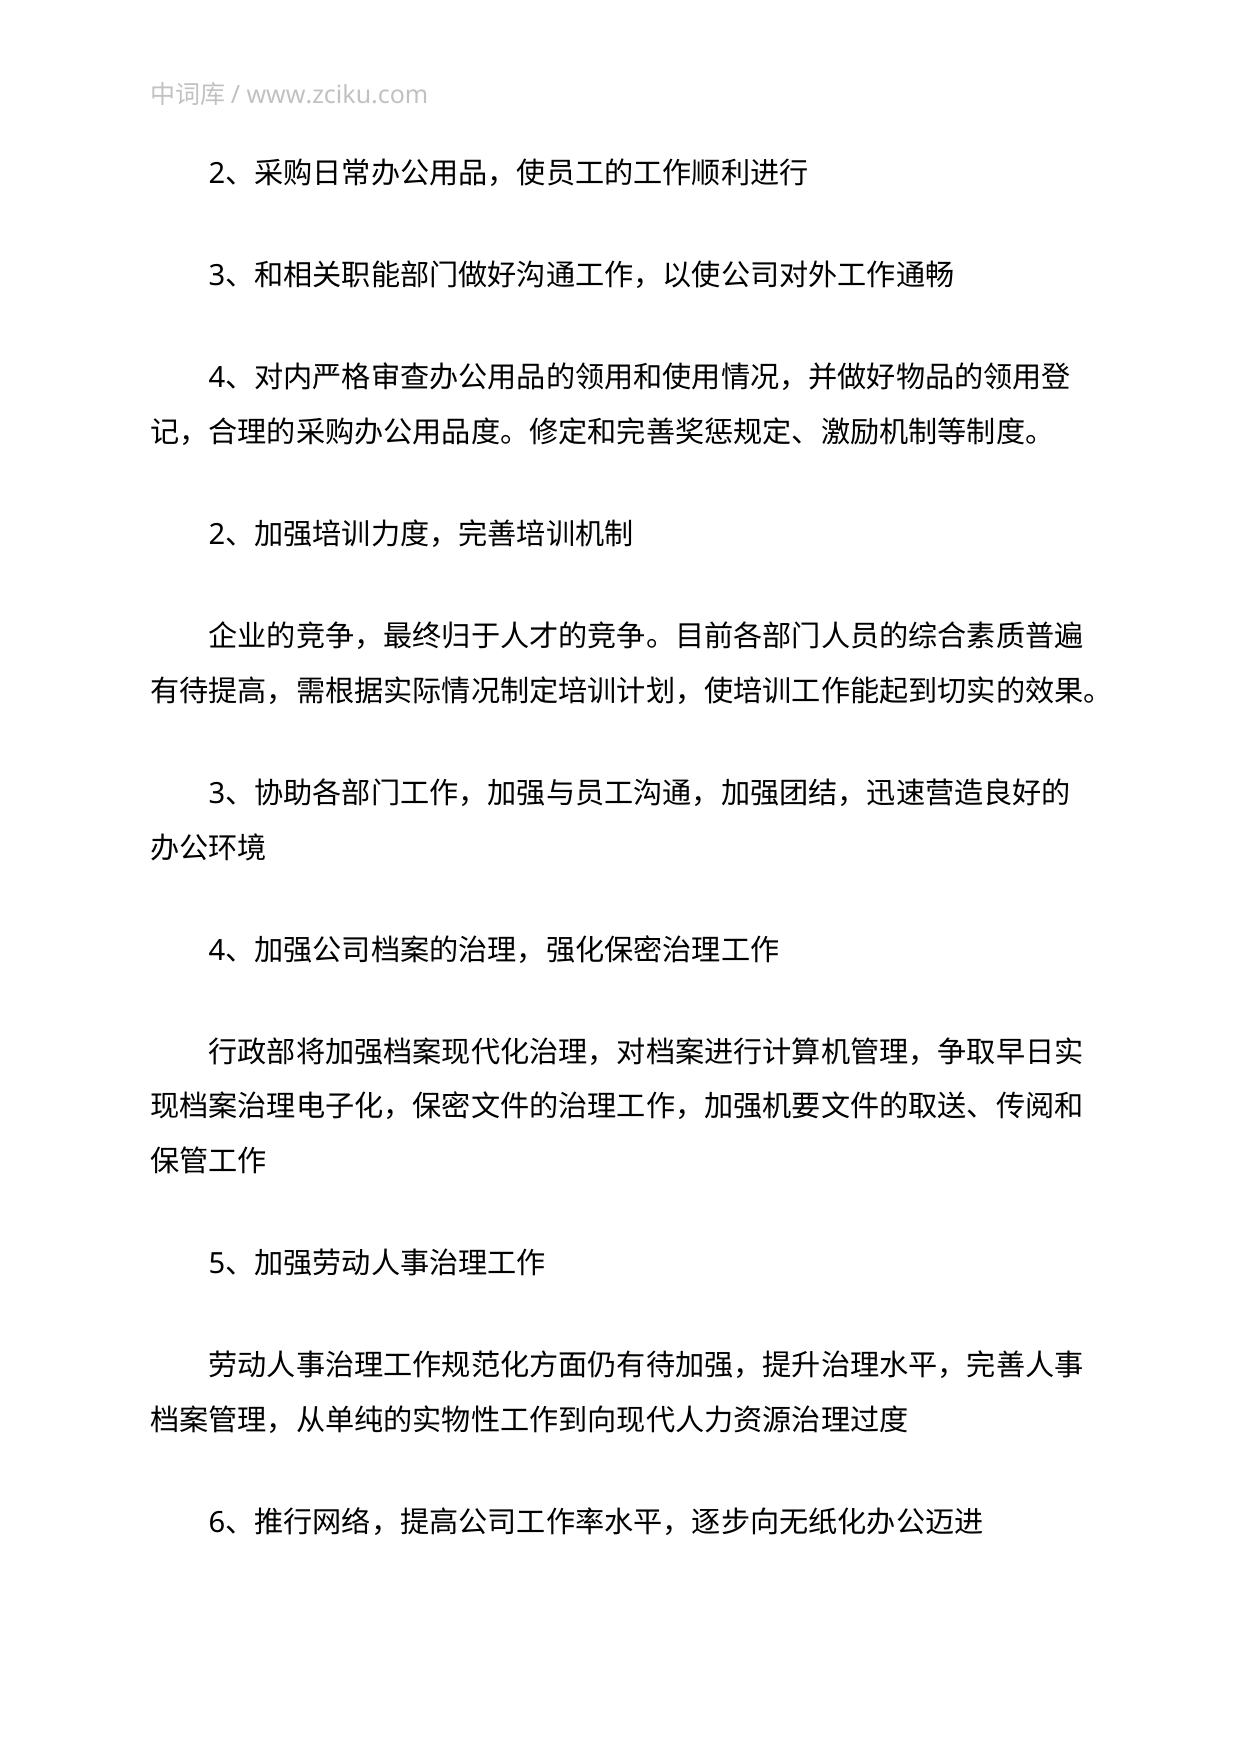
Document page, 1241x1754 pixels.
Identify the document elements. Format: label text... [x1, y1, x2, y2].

text 2、加强培训力度，完善培训机制 [150, 511, 1090, 553]
text 5、加强劳动人事治理工作 [150, 1240, 1090, 1282]
text 6、推行网络，提高公司工作率水平，逐步向无纸化办公迈进 [150, 1498, 1090, 1541]
text 4、对内严格审查办公用品的领用和使用情况，并做好物品的领用登记，合理的采购办公用品度。修定和完善奖惩规定、激励机制等制度。 [150, 354, 1090, 451]
text 4、加强公司档案的治理，强化保密治理工作 [150, 926, 1090, 968]
text 行政部将加强档案现代化治理，对档案进行计算机管理，争取早日实现档案治理电子化，保密文件的治理工作，加强机要文件的取送、传阅和保管工作 [150, 1028, 1090, 1180]
text 企业的竞争，最终归于人才的竞争。目前各部门人员的综合素质普遍有待提高，需根据实际情况制定培训计划，使培训工作能起到切实的效果。 [150, 613, 1090, 710]
text 3、协助各部门工作，加强与员工沟通，加强团结，迅速营造良好的办公环境 [150, 769, 1090, 867]
text 劳动人事治理工作规范化方面仍有待加强，提升治理水平，完善人事档案管理，从单纯的实物性工作到向现代人力资源治理过度 [150, 1342, 1090, 1439]
text 3、和相关职能部门做好沟通工作，以使公司对外工作通畅 [150, 252, 1090, 294]
text 2、采购日常办公用品，使员工的工作顺利进行 [150, 150, 1090, 192]
